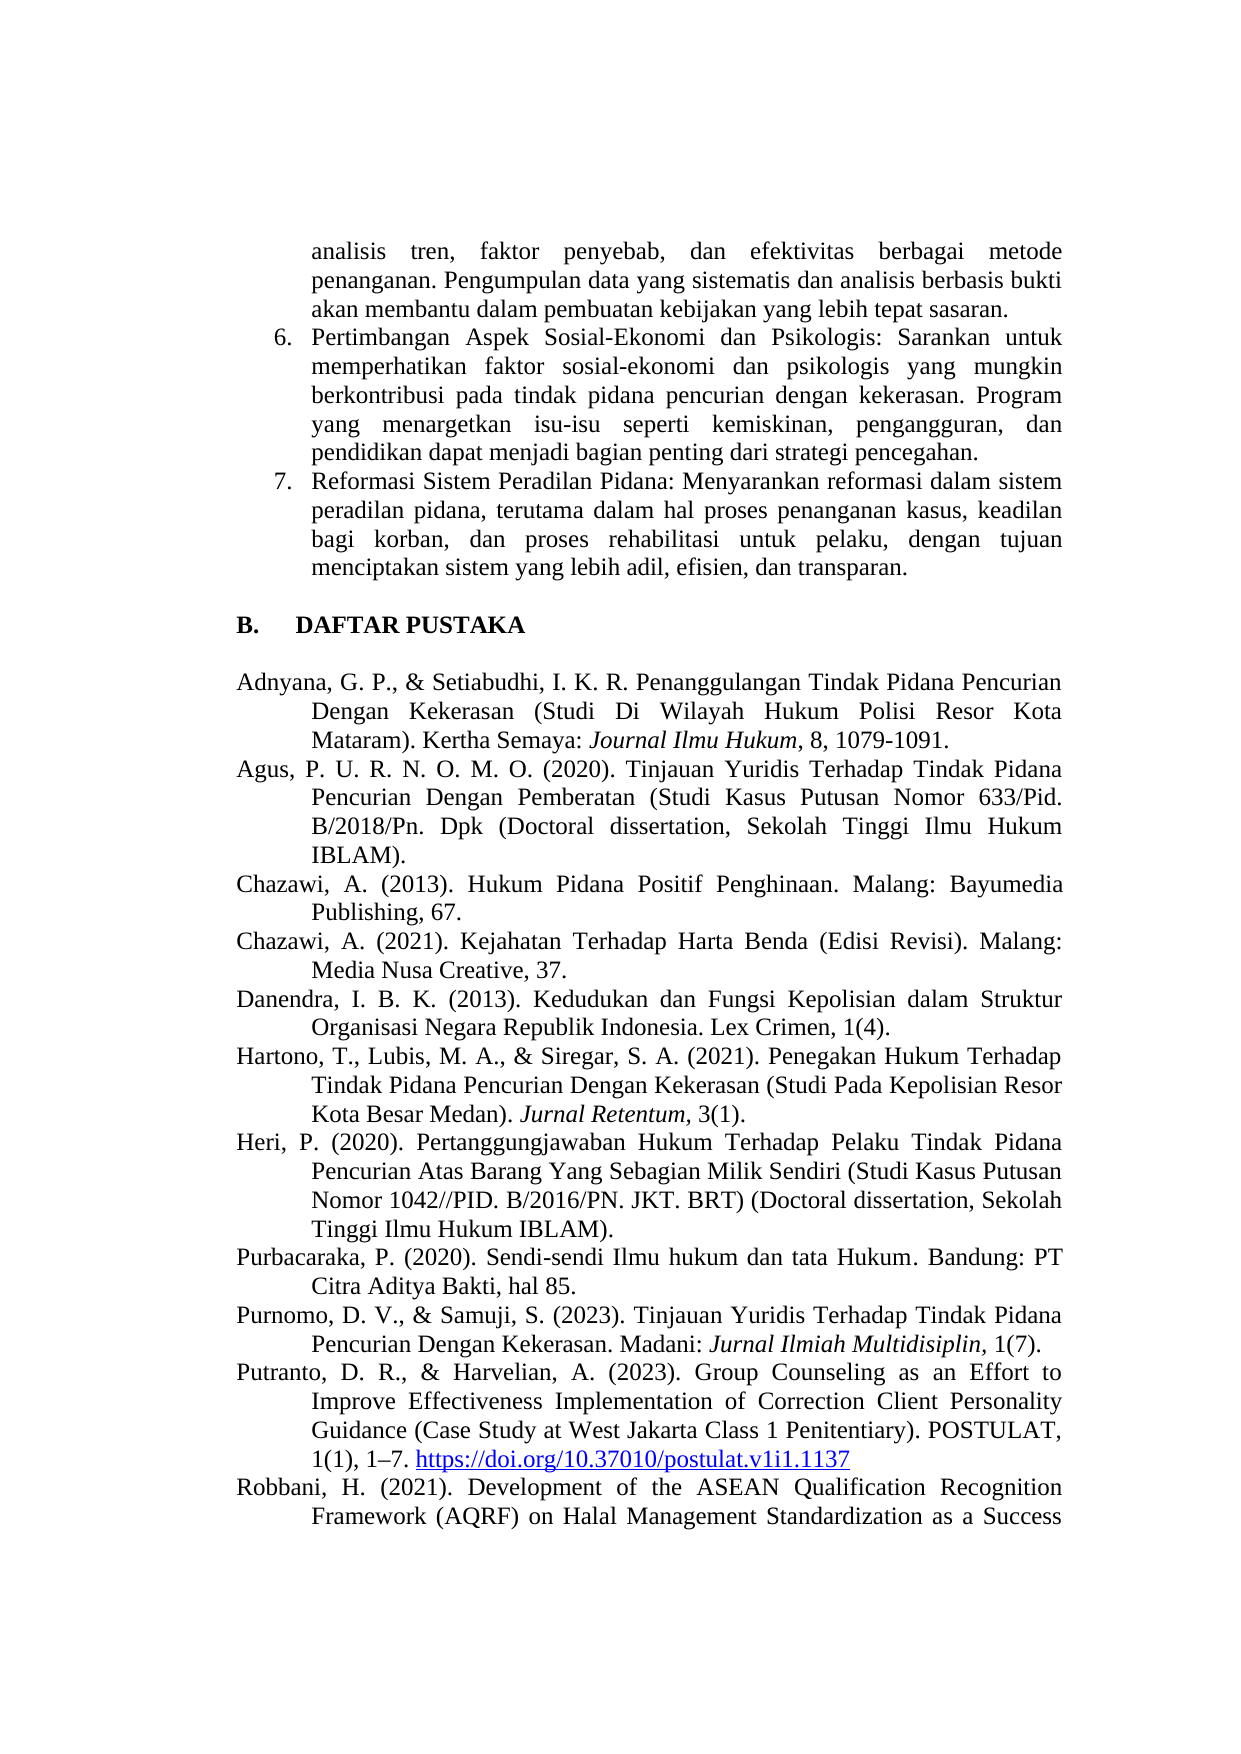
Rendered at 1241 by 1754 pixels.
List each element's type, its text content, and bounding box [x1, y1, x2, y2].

text Hartono, T., Lubis, M. A., & Siregar, S. A. (2021). Penegakan Hukum Terhadap Tindak Pidana Pencurian Dengan Kekerasan (Studi Pada Kepolisian Resor Kota Besar Medan). Jurnal Retentum, 3(1). [236, 1041, 1063, 1127]
text Agus, P. U. R. N. O. M. O. (2020). Tinjauan Yuridis Terhadap Tindak Pidana Pencurian Dengan Pemberatan (Studi Kasus Putusan Nomor 633/Pid. B/2018/Pn. Dpk (Doctoral dissertation, Sekolah Tinggi Ilmu Hukum IBLAM). [236, 754, 1063, 869]
text Purbacaraka, P. (2020). Sendi-sendi Ilmu hukum dan tata Hukum. Bandung: PT Citra Aditya Bakti, hal 85. [236, 1242, 1063, 1300]
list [274, 236, 1063, 322]
list Pertimbangan Aspek Sosial-Ekonomi dan Psikologis: Sarankan untuk memperhatikan faktor sosial-ekonomi dan psikologis yang mungkin berkontribusi pada tindak pidana pencurian dengan kekerasan. Program yang menargetkan isu-isu seperti kemiskinan, pengangguran, dan pendidikan dapat menjadi bagian penting dari strategi pencegahan. [274, 322, 1063, 466]
text Chazawi, A. (2013). Hukum Pidana Positif Penghinaan. Malang: Bayumedia Publishing, 67. [236, 869, 1063, 926]
text Chazawi, A. (2021). Kejahatan Terhadap Harta Benda (Edisi Revisi). Malang: Media Nusa Creative, 37. [236, 926, 1063, 984]
text Putranto, D. R., & Harvelian, A. (2023). Group Counseling as an Effort to Improve Effectiveness Implementation of Correction Client Personality Guidance (Case Study at West Jakarta Class 1 Penitentiary). POSTULAT, 1(1), 1–7. https://doi.org/10.37010/postulat.v1i1.1137 [236, 1357, 1063, 1472]
text Danendra, I. B. K. (2013). Kedudukan dan Fungsi Kepolisian dalam Struktur Organisasi Negara Republik Indonesia. Lex Crimen, 1(4). [236, 984, 1063, 1041]
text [236, 1472, 1063, 1530]
list Reformasi Sistem Peradilan Pidana: Menyarankan reformasi dalam sistem peradilan pidana, terutama dalam hal proses penanganan kasus, keadilan bagi korban, dan proses rehabilitasi untuk pelaku, dengan tujuan menciptakan sistem yang lebih adil, efisien, dan transparan. [274, 466, 1063, 581]
list DAFTAR PUSTAKA [236, 610, 1063, 639]
text Heri, P. (2020). Pertanggungjawaban Hukum Terhadap Pelaku Tindak Pidana Pencurian Atas Barang Yang Sebagian Milik Sendiri (Studi Kasus Putusan Nomor 1042//PID. B/2016/PN. JKT. BRT) (Doctoral dissertation, Sekolah Tinggi Ilmu Hukum IBLAM). [236, 1127, 1063, 1242]
text Purnomo, D. V., & Samuji, S. (2023). Tinjauan Yuridis Terhadap Tindak Pidana Pencurian Dengan Kekerasan. Madani: Jurnal Ilmiah Multidisiplin, 1(7). [236, 1300, 1063, 1357]
text Adnyana, G. P., & Setiabudhi, I. K. R. Penanggulangan Tindak Pidana Pencurian Dengan Kekerasan (Studi Di Wilayah Hukum Polisi Resor Kota Mataram). Kertha Semaya: Journal Ilmu Hukum, 8, 1079-1091. [236, 667, 1063, 754]
